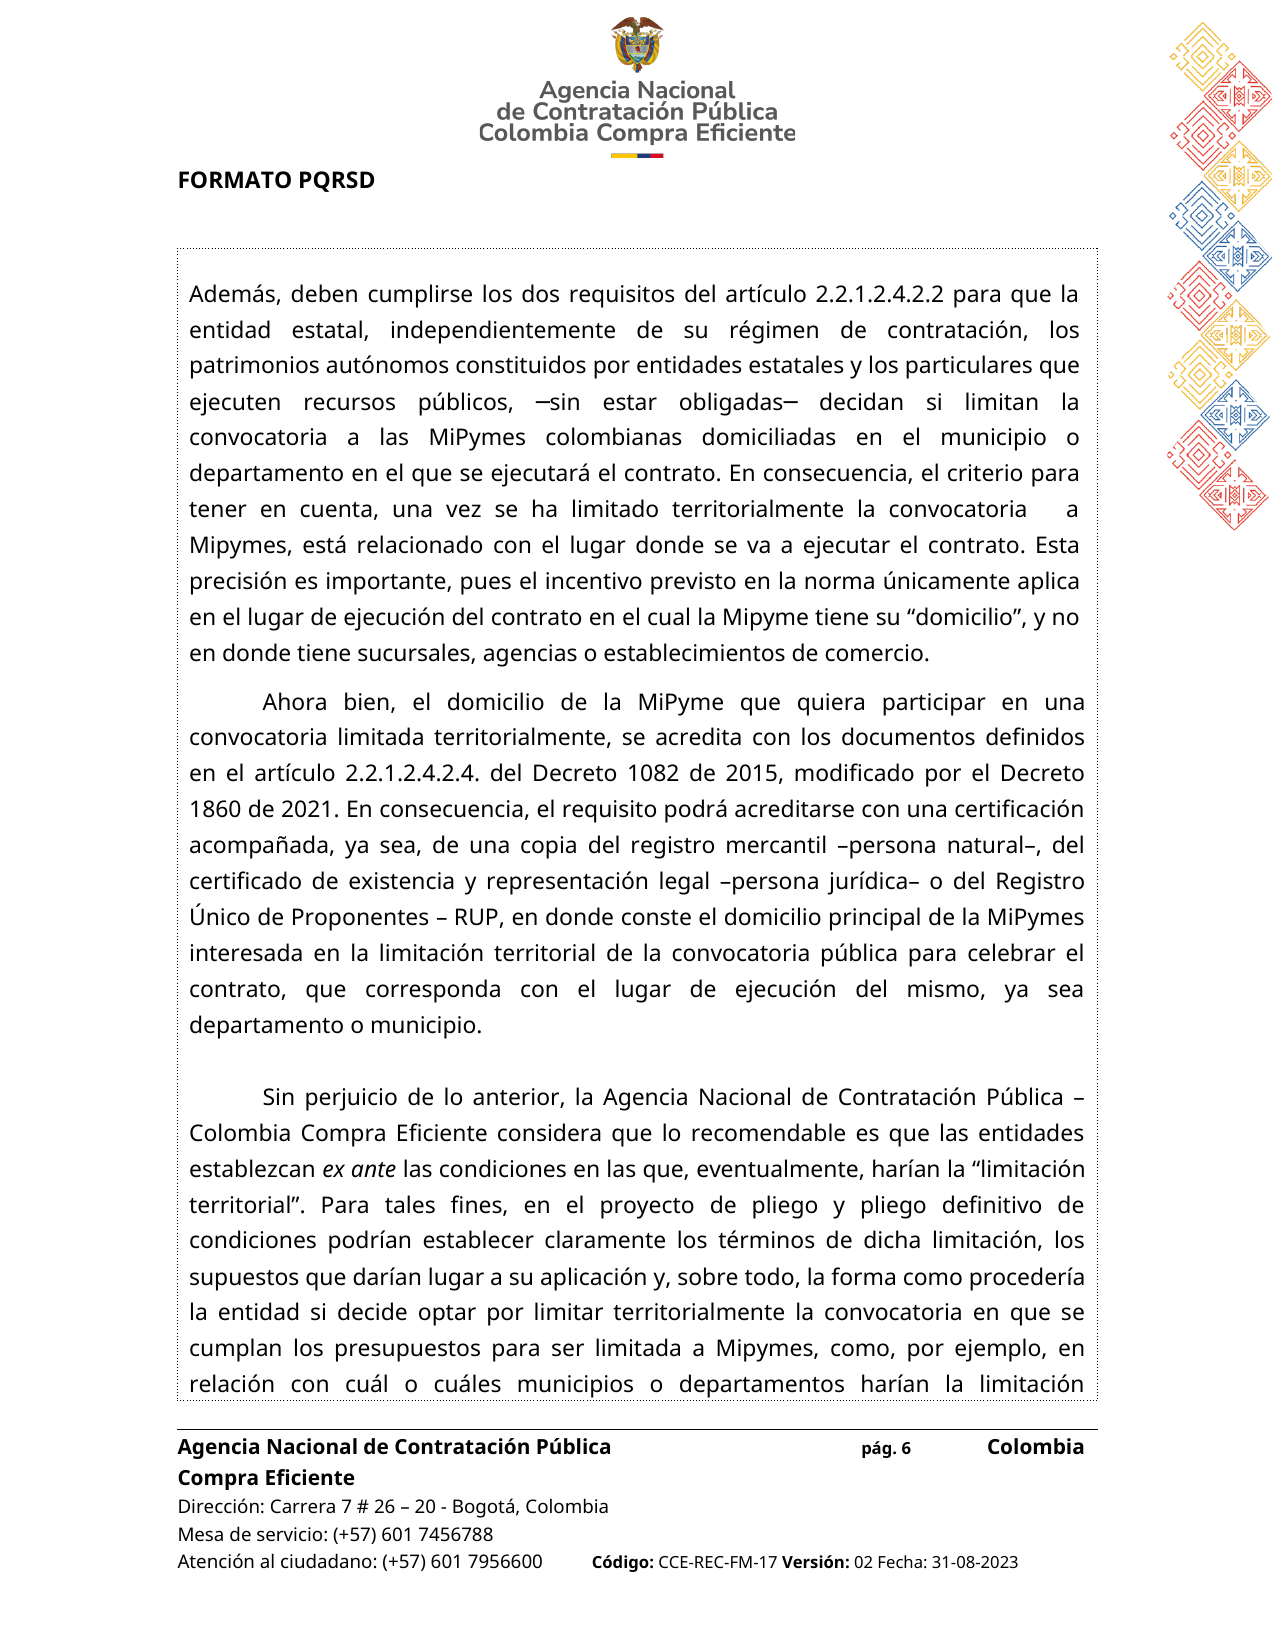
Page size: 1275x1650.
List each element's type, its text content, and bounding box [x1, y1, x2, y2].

picture [1165, 22, 1272, 528]
picture [479, 17, 796, 158]
